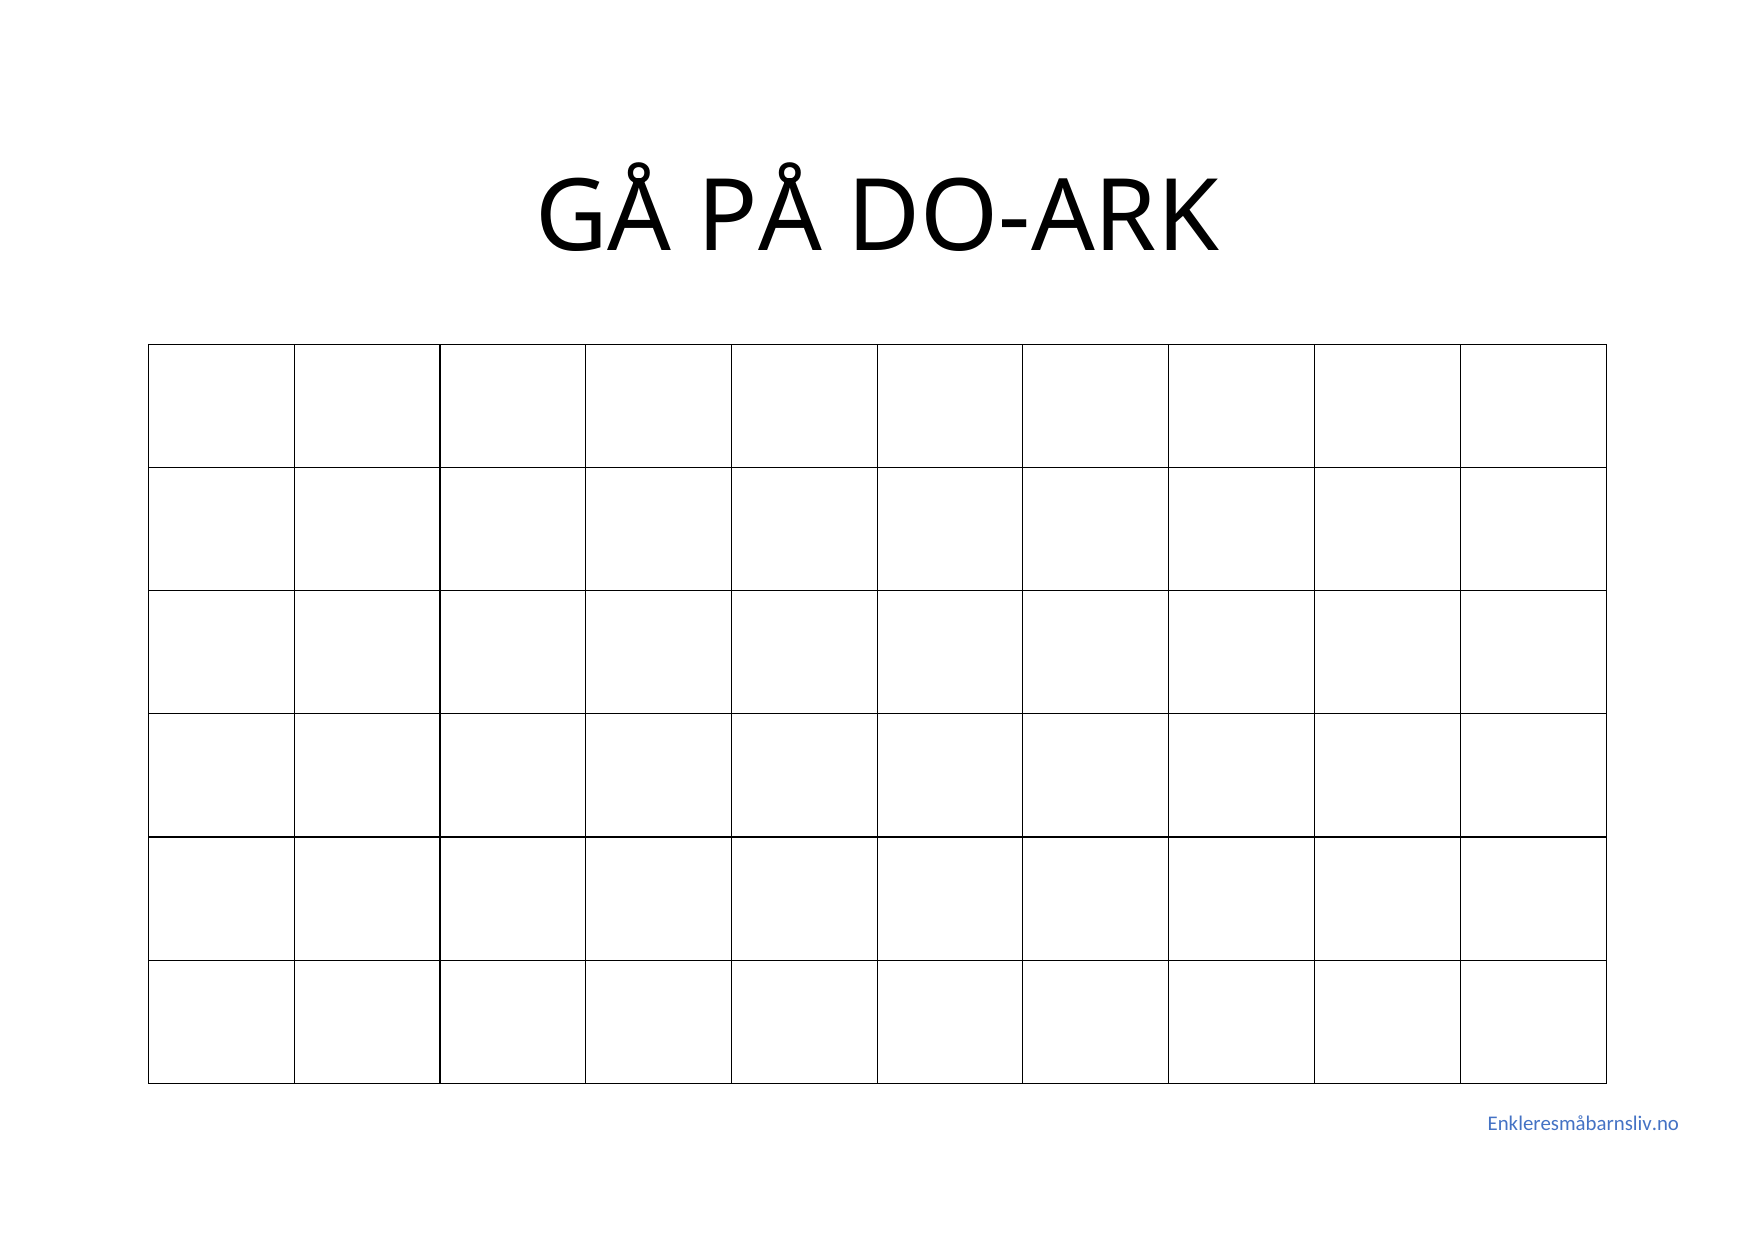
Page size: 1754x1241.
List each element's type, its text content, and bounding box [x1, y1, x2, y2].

table_cell [878, 714, 1022, 836]
table_cell [1315, 961, 1460, 1083]
table_header [732, 345, 877, 467]
table_cell [878, 838, 1022, 959]
table_header [1315, 345, 1460, 467]
table_cell [1169, 591, 1314, 713]
table_header [1169, 345, 1314, 467]
table_cell [149, 468, 294, 590]
table_cell [1023, 838, 1168, 959]
table_cell [149, 591, 294, 713]
text GÅ PÅ DO-ARK [75, 143, 1679, 279]
table_cell [1169, 961, 1314, 1083]
table_cell [586, 714, 731, 836]
table_cell [1461, 591, 1606, 713]
table_cell [586, 468, 731, 590]
table_cell [1169, 468, 1314, 590]
table_cell [1315, 714, 1460, 836]
table_cell [441, 591, 585, 713]
table_cell [1169, 714, 1314, 836]
table_cell [1461, 838, 1606, 959]
table_header [1461, 345, 1606, 467]
table_header [441, 345, 585, 467]
table_header [295, 345, 439, 467]
table_cell [878, 591, 1022, 713]
table_cell [1023, 591, 1168, 713]
table_cell [732, 714, 877, 836]
table_cell [586, 838, 731, 959]
table_cell [441, 468, 585, 590]
table_cell [1023, 714, 1168, 836]
table_header [1023, 345, 1168, 467]
table_cell [295, 961, 439, 1083]
table_cell [149, 961, 294, 1083]
table_cell [1461, 961, 1606, 1083]
table_cell [878, 961, 1022, 1083]
table_cell [1315, 838, 1460, 959]
table_cell [149, 838, 294, 959]
table_cell [1315, 591, 1460, 713]
table_cell [1315, 468, 1460, 590]
table_cell [732, 961, 877, 1083]
table_cell [1023, 468, 1168, 590]
table_cell [732, 468, 877, 590]
table_cell [1169, 838, 1314, 959]
table_cell [1461, 468, 1606, 590]
table_cell [732, 591, 877, 713]
table_cell [441, 714, 585, 836]
table_cell [149, 714, 294, 836]
table_header [878, 345, 1022, 467]
table_cell [441, 838, 585, 959]
table_header [149, 345, 294, 467]
table_cell [295, 591, 439, 713]
table_cell [586, 591, 731, 713]
table_cell [295, 714, 439, 836]
table_cell [586, 961, 731, 1083]
table_cell [295, 468, 439, 590]
table_header [586, 345, 731, 467]
table_cell [732, 838, 877, 959]
table_cell [295, 838, 439, 959]
table_cell [1023, 961, 1168, 1083]
table_cell [441, 961, 585, 1083]
table_cell [1461, 714, 1606, 836]
table_cell [878, 468, 1022, 590]
